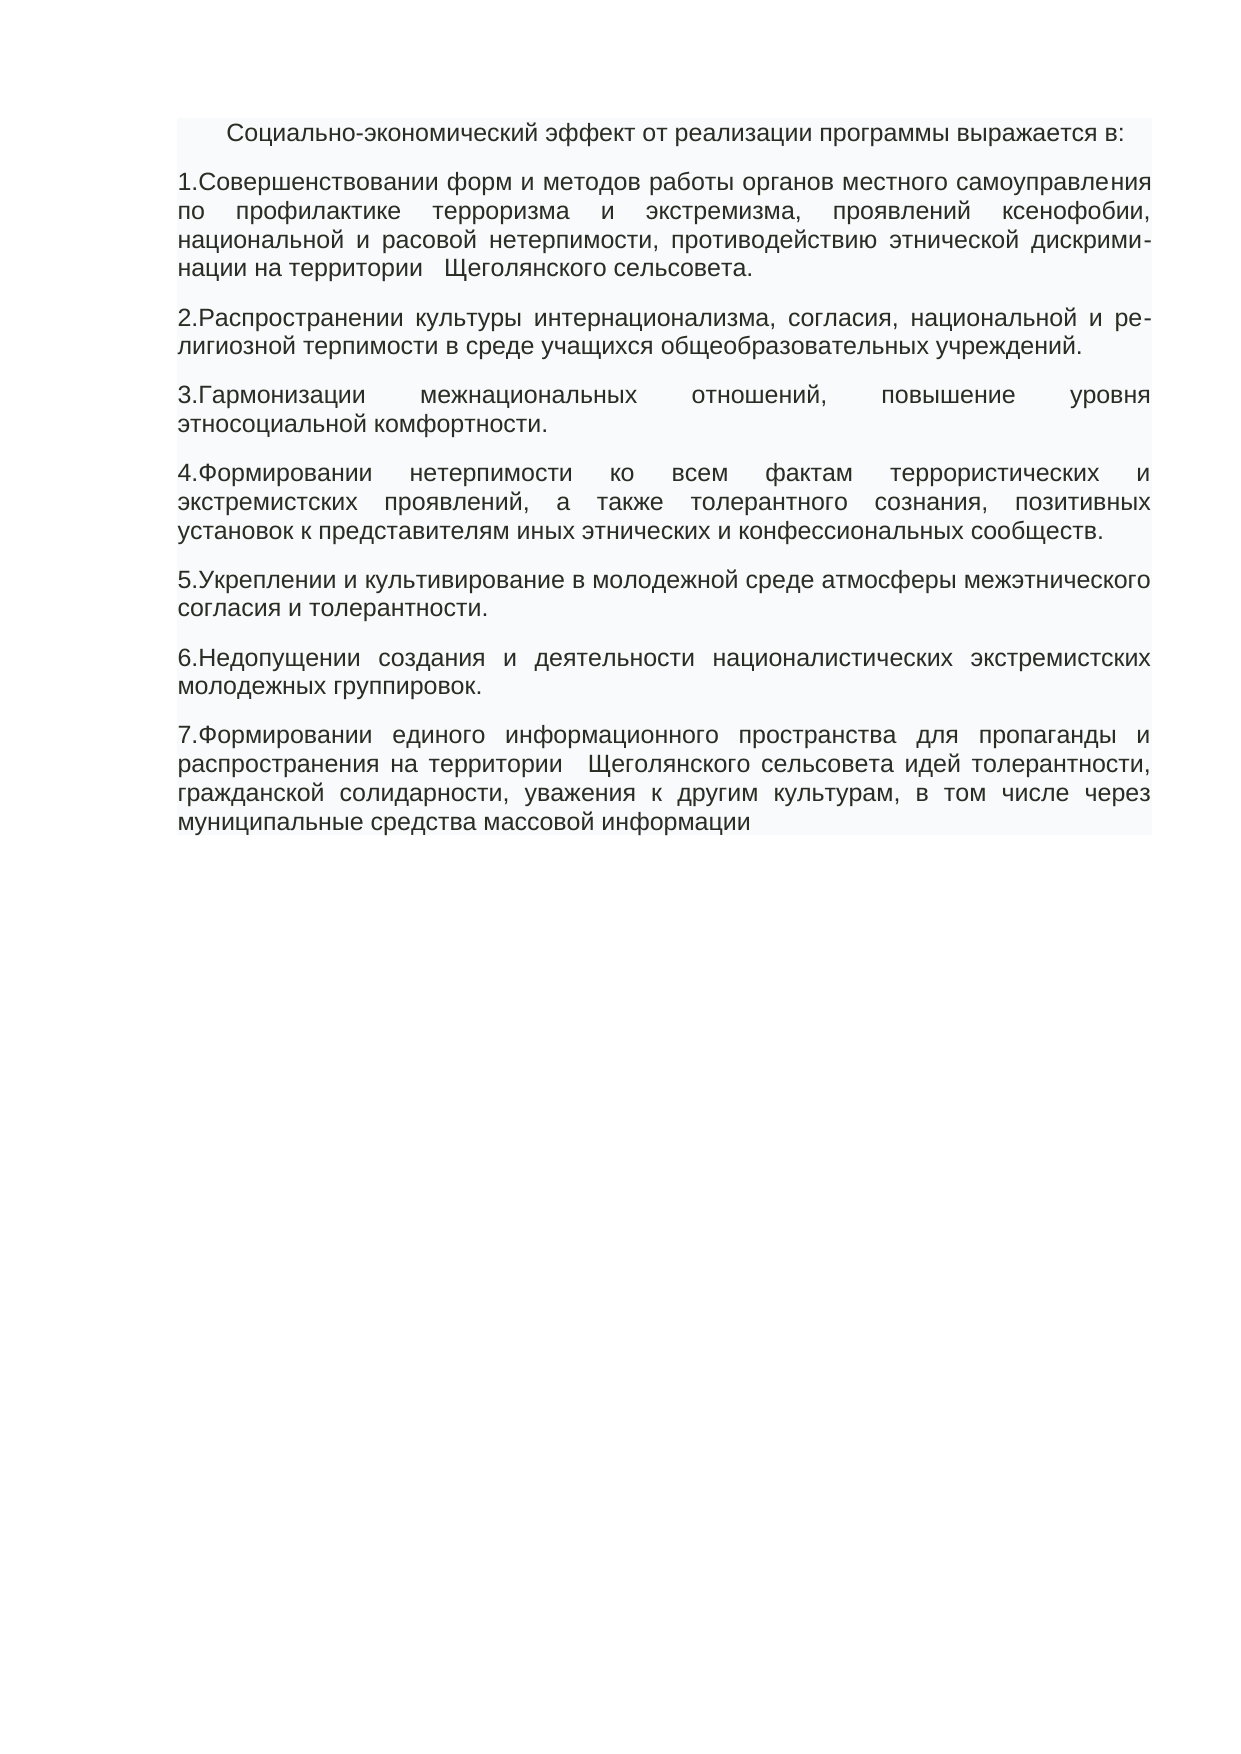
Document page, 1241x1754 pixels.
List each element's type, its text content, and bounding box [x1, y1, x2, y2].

text 3.Гармонизации межнациональных отношений, повышение уровня этносоциальной комфортности. [177, 380, 1152, 438]
text 4.Формировании нетерпимости ко всем фактам террористических и экстремистских проявлений, а также толерантного сознания, позитивных установок к представителям иных этнических и конфессиональных сообществ. [177, 458, 1152, 544]
text Социально-экономический эффект от реализации программы выражается в: [177, 118, 1152, 147]
text 5.Укреплении и культивирование в молодежной среде атмосферы межэтнического согласия и толерантности. [177, 565, 1152, 622]
text 6.Недопущении создания и деятельности националистических экстремистских молодежных группировок. [177, 642, 1152, 700]
text 2.Распространении культуры интернационализма, согласия, национальной и религиозной терпимости в среде учащихся общеобразовательных учреждений. [177, 302, 1152, 360]
text 7.Формировании единого информационного пространства для пропаганды и распространения на территории Щеголянского сельсовета идей толерантности, гражданской солидарности, уважения к другим культурам, в том числе через муниципальные средства массовой информации [177, 720, 1152, 835]
text 1.Совершенствовании форм и методов работы органов местного самоуправления по профилактике терроризма и экстремизма, проявлений ксенофобии, национальной и расовой нетерпимости, противодействию этнической дискриминации на территории Щеголянского сельсовета. [177, 167, 1152, 282]
